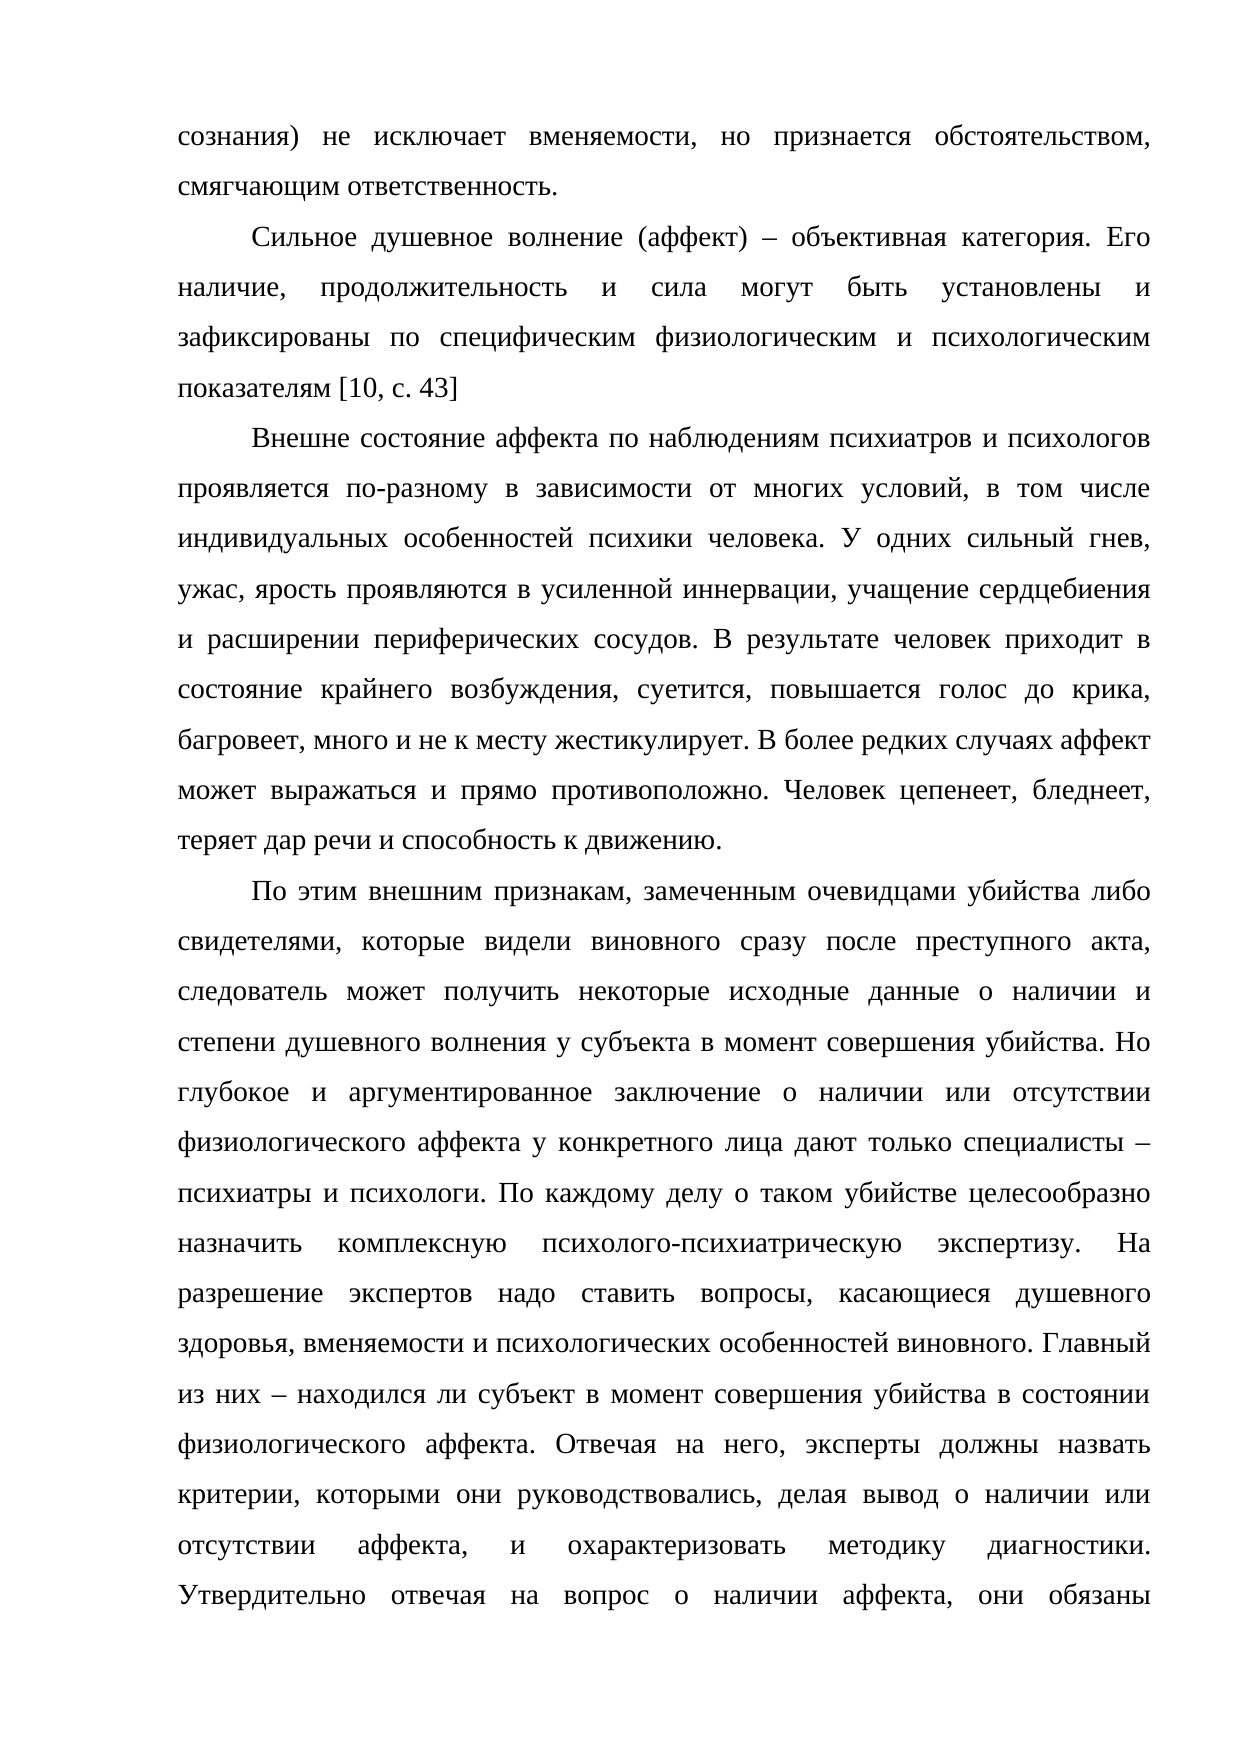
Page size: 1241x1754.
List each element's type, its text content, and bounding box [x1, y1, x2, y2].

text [177, 873, 1152, 1611]
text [177, 118, 1152, 202]
text Внешне состояние аффекта по наблюдениям психиатров и психологов проявляется по-разному в зависимости от многих условий, в том числе индивидуальных особенностей психики человека. У одних сильный гнев, ужас, ярость проявляются в усиленной иннервации, учащение сердцебиения и расширении периферических сосудов. В результате человек приходит в состояние крайнего возбуждения, суетится, повышается голос до крика, багровеет, много и не к месту жестикулирует. В более редких случаях аффект может выражаться и прямо противоположно. Человек цепенеет, бледнеет, теряет дар речи и способность к движению. [177, 420, 1152, 856]
text Сильное душевное волнение (аффект) – объективная категория. Его наличие, продолжительность и сила могут быть установлены и зафиксированы по специфическим физиологическим и психологическим показателям [10, с. 43] [177, 219, 1152, 403]
